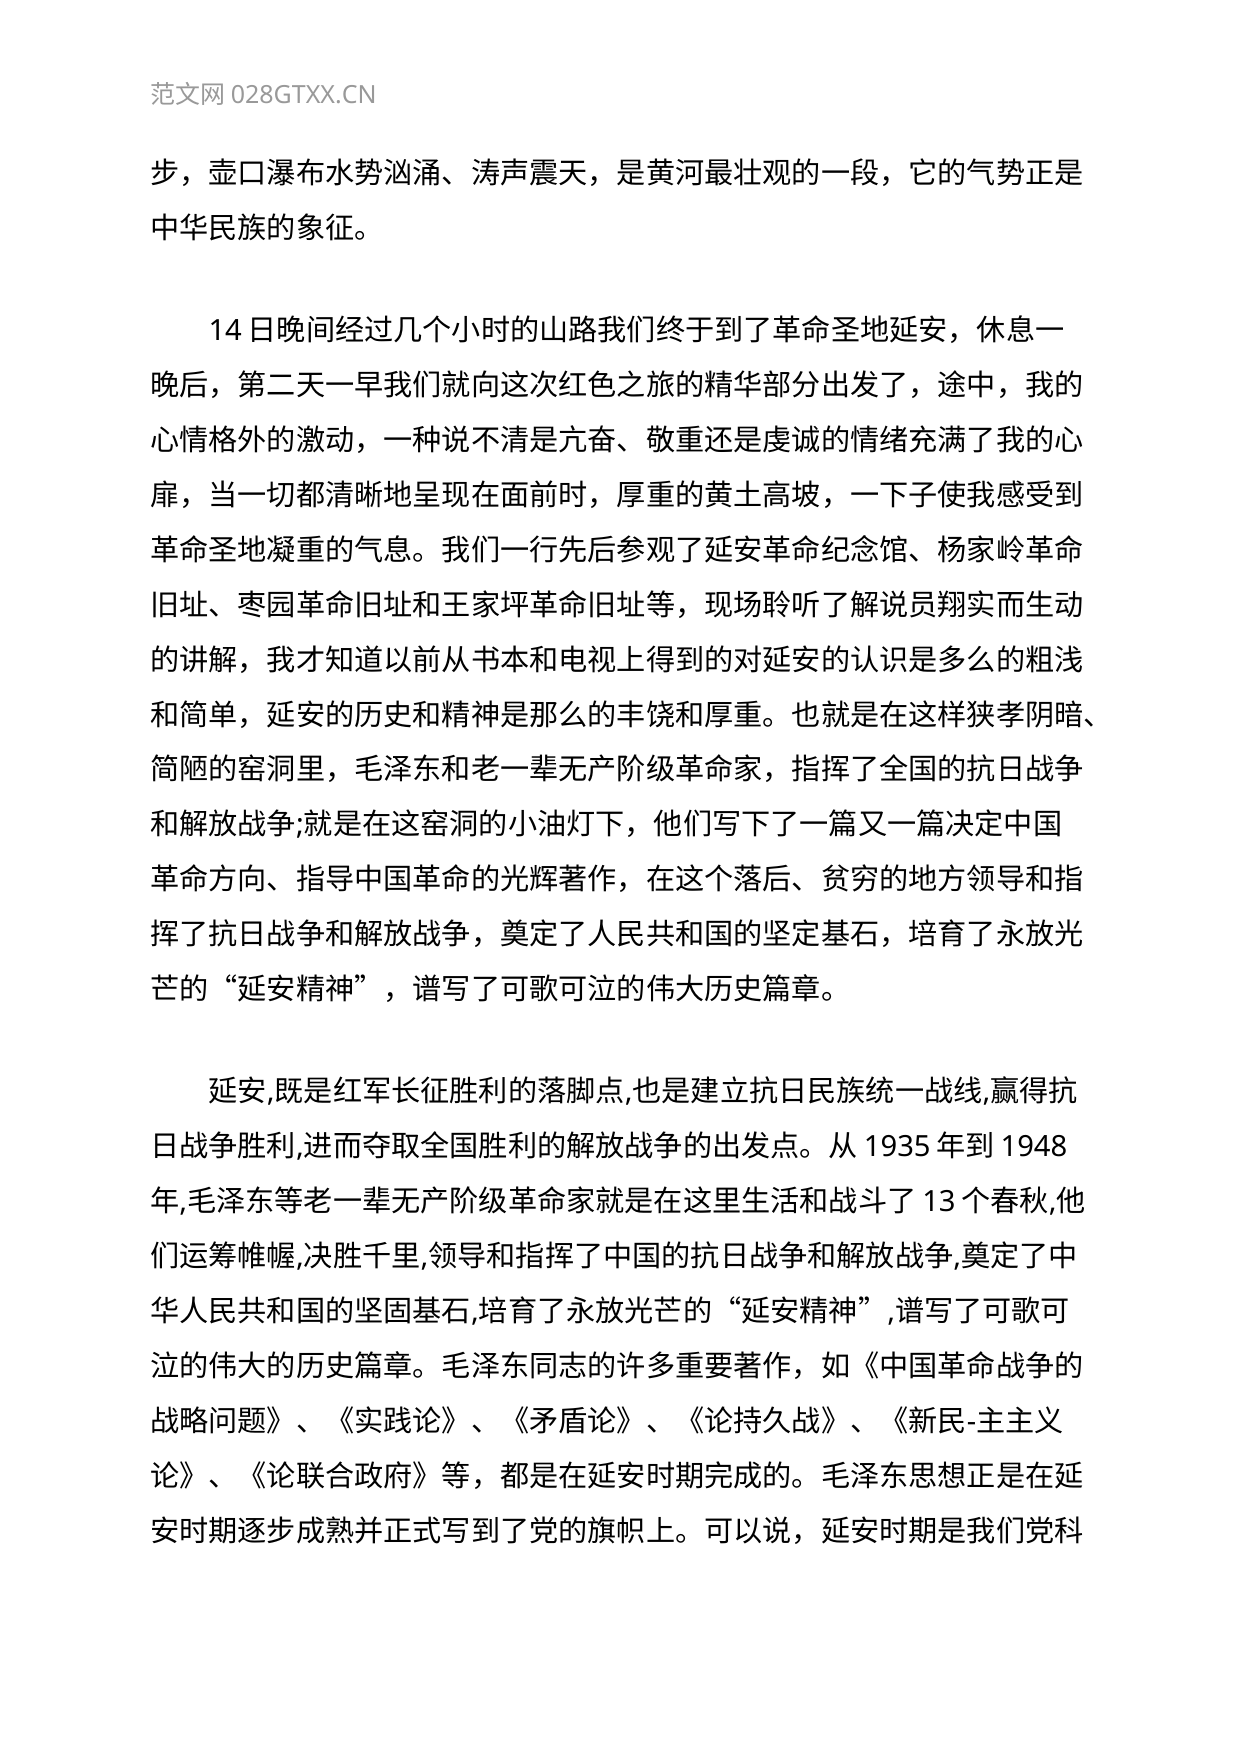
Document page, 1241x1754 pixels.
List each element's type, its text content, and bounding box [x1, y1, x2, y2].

text 14日晚间经过几个小时的山路我们终于到了革命圣地延安，休息一晚后，第二天一早我们就向这次红色之旅的精华部分出发了，途中，我的心情格外的激动，一种说不清是亢奋、敬重还是虔诚的情绪充满了我的心扉，当一切都清晰地呈现在面前时，厚重的黄土高坡，一下子使我感受到革命圣地凝重的气息。我们一行先后参观了延安革命纪念馆、杨家岭革命旧址、枣园革命旧址和王家坪革命旧址等，现场聆听了解说员翔实而生动的讲解，我才知道以前从书本和电视上得到的对延安的认识是多么的粗浅和简单，延安的历史和精神是那么的丰饶和厚重。也就是在这样狭孝阴暗、简陋的窑洞里，毛泽东和老一辈无产阶级革命家，指挥了全国的抗日战争和解放战争;就是在这窑洞的小油灯下，他们写下了一篇又一篇决定中国革命方向、指导中国革命的光辉著作，在这个落后、贫穷的地方领导和指挥了抗日战争和解放战争，奠定了人民共和国的坚定基石，培育了永放光芒的“延安精神”，谱写了可歌可泣的伟大历史篇章。 [150, 307, 1090, 1008]
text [150, 150, 1090, 247]
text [150, 1067, 1090, 1549]
